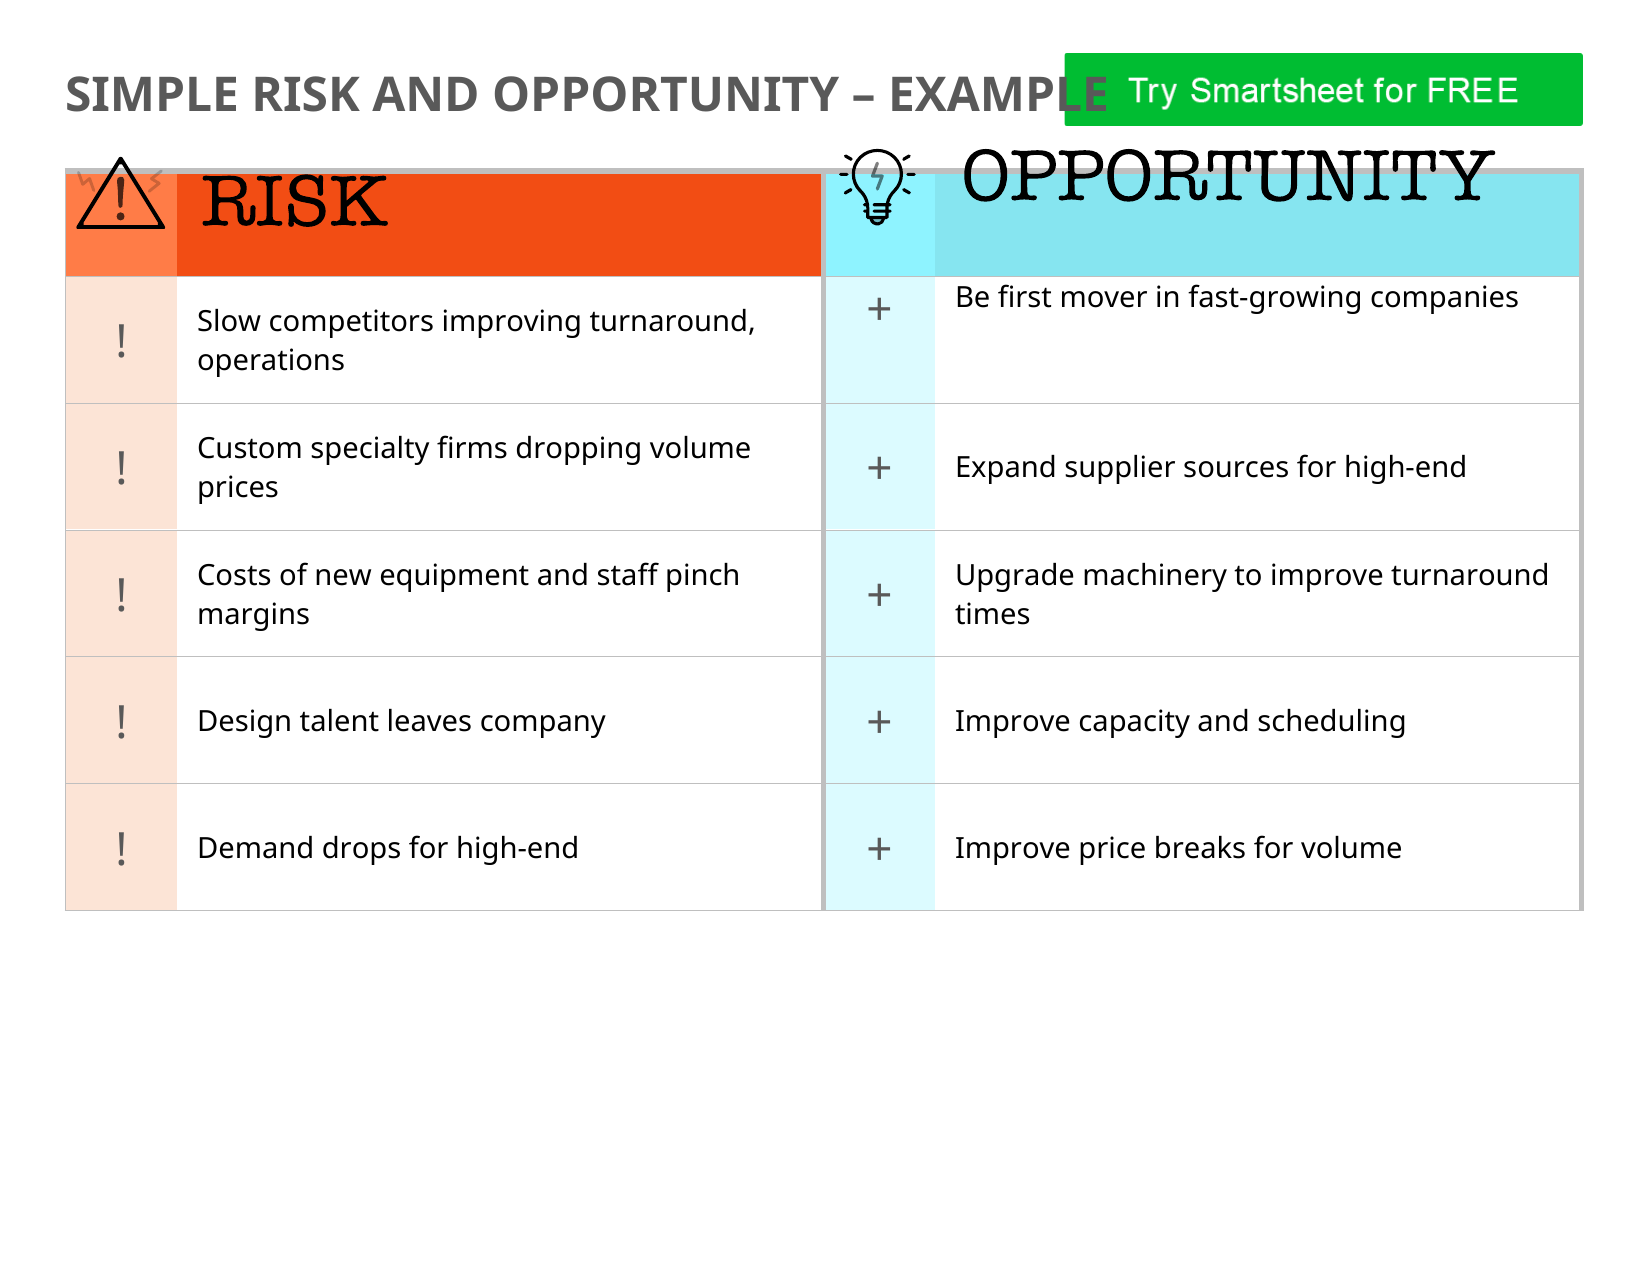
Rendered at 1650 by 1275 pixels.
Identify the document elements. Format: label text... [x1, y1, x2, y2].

table_cell Upgrade machinery to improve turnaround times [935, 531, 1579, 656]
table_cell Improve capacity and scheduling [935, 657, 1579, 783]
table_cell Expand supplier sources for high-end [935, 404, 1579, 529]
table_header [935, 174, 1579, 276]
table_cell + [826, 531, 935, 656]
text SIMPLE RISK AND OPPORTUNITY – EXAMPLE [65, 60, 1590, 125]
table_cell + [826, 277, 935, 403]
table_cell Design talent leaves company [177, 657, 821, 783]
table_cell ! [66, 277, 177, 403]
table_cell Slow competitors improving turnaround, operations [177, 277, 821, 403]
table_cell Custom specialty firms dropping volume prices [177, 404, 821, 529]
table_cell + [826, 784, 935, 910]
table_cell Improve price breaks for volume [935, 784, 1579, 910]
table_header [177, 174, 821, 276]
table_cell ! [66, 531, 177, 656]
table_cell + [826, 404, 935, 529]
table_cell Be first mover in fast-growing companies [935, 277, 1579, 403]
table_header [826, 174, 935, 276]
table_cell ! [66, 784, 177, 910]
table_cell ! [66, 657, 177, 783]
table_cell Costs of new equipment and staff pinch margins [177, 531, 821, 656]
table_cell Demand drops for high-end [177, 784, 821, 910]
table_header [66, 174, 177, 276]
table_cell + [826, 657, 935, 783]
picture [1064, 53, 1583, 60]
table_cell ! [66, 404, 177, 529]
